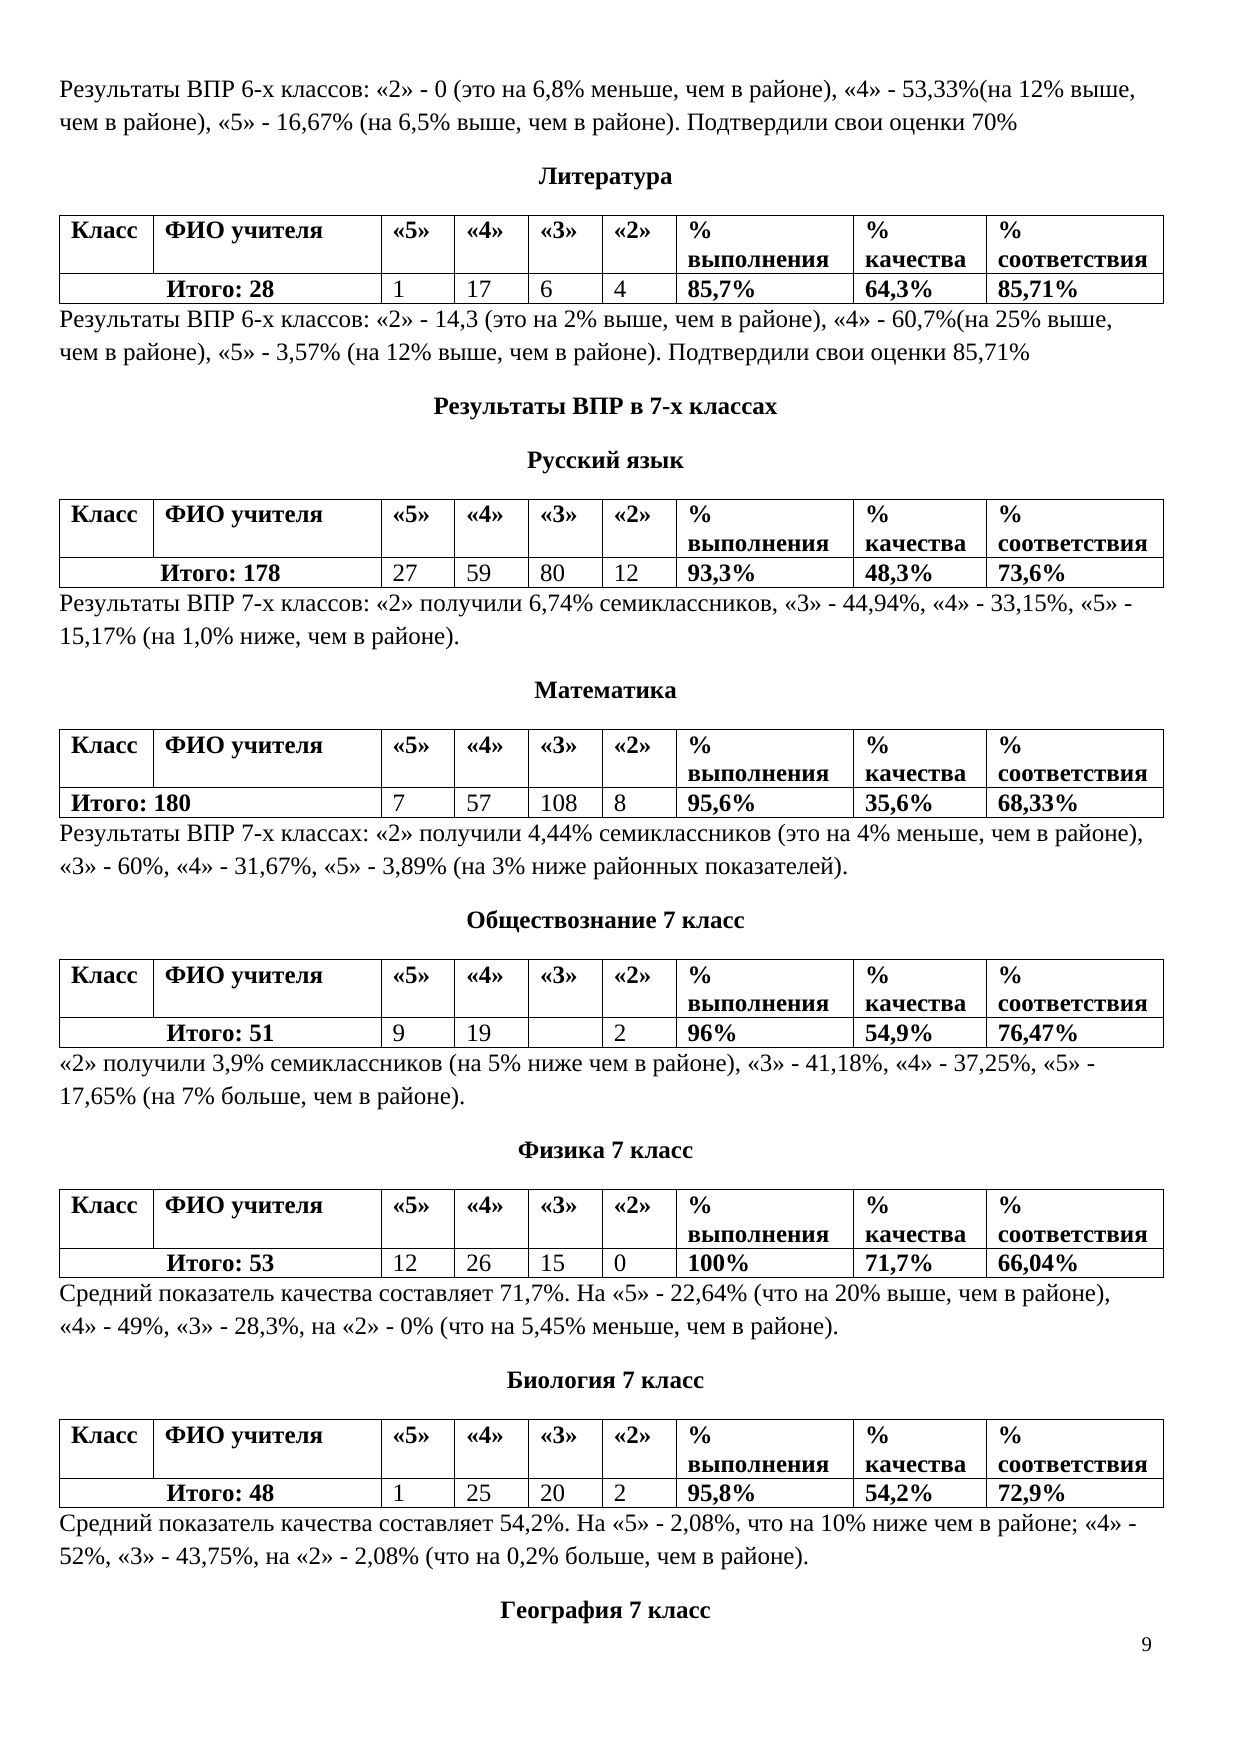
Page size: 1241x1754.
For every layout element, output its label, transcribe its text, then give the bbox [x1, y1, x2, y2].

table_cell 80 [529, 558, 602, 587]
table_header % соответствия [987, 1190, 1163, 1247]
table_header «4» [455, 960, 528, 1017]
table_header «2» [603, 216, 676, 273]
table_cell 25 [455, 1479, 528, 1507]
table_header «3» [529, 960, 602, 1017]
text Результаты ВПР 6-х классов: «2» - 14,3 (это на 2% выше, чем в районе), «4» - 60,7%(на 25% выше, чем в районе), «5» - 3,57% (на 12% выше, чем в районе). Подтвердили свои оценки 85,71% [59, 304, 1152, 366]
table_cell 54,2% [854, 1479, 986, 1507]
table_cell 68,33% [987, 788, 1163, 817]
table_cell 8 [603, 788, 676, 817]
table_cell 1 [382, 1479, 454, 1507]
table_header ФИО учителя [154, 216, 381, 273]
text Физика 7 класс [59, 1135, 1152, 1164]
text География 7 класс [59, 1595, 1152, 1624]
table_cell 71,7% [854, 1249, 986, 1277]
table_header % выполнения [677, 960, 853, 1017]
text «2» получили 3,9% семиклассников (на 5% ниже чем в районе), «3» - 41,18%, «4» - 37,25%, «5» - 17,65% (на 7% больше, чем в районе). [59, 1048, 1152, 1110]
table_cell 95,6% [677, 788, 853, 817]
table_header % выполнения [677, 216, 853, 273]
table_cell Итого: 53 [60, 1249, 381, 1277]
table_cell 15 [529, 1249, 602, 1277]
table_cell 4 [603, 274, 676, 303]
table_header «2» [603, 960, 676, 1017]
table_header ФИО учителя [154, 960, 381, 1017]
table_cell 54,9% [854, 1018, 986, 1047]
table_header Класс [60, 1190, 153, 1247]
table_cell Итого: 180 [60, 788, 381, 817]
table_cell 93,3% [677, 558, 853, 587]
table_cell 19 [455, 1018, 528, 1047]
table_cell 17 [455, 274, 528, 303]
table_cell 9 [382, 1018, 454, 1047]
table_header «2» [603, 500, 676, 557]
table_header % соответствия [987, 730, 1163, 787]
text Средний показатель качества составляет 54,2%. На «5» - 2,08%, что на 10% ниже чем в районе; «4» - 52%, «3» - 43,75%, на «2» - 2,08% (что на 0,2% больше, чем в районе). [59, 1508, 1152, 1570]
table_cell 48,3% [854, 558, 986, 587]
table_header % соответствия [987, 1420, 1163, 1477]
table_header ФИО учителя [154, 500, 381, 557]
table_header «4» [455, 500, 528, 557]
table_header «2» [603, 1190, 676, 1247]
text Результаты ВПР 7-х классах: «2» получили 4,44% семиклассников (это на 4% меньше, чем в районе), «3» - 60%, «4» - 31,67%, «5» - 3,89% (на 3% ниже районных показателей). [59, 818, 1152, 880]
table_header ФИО учителя [154, 1190, 381, 1247]
text Обществознание 7 класс [59, 905, 1152, 934]
text Литература [59, 161, 1152, 189]
table_header % качества [854, 500, 986, 557]
table_header «4» [455, 1420, 528, 1477]
table_header % качества [854, 1190, 986, 1247]
table_header % качества [854, 730, 986, 787]
table_header Класс [60, 730, 153, 787]
table_cell 72,9% [987, 1479, 1163, 1507]
table_header % качества [854, 960, 986, 1017]
table_cell 64,3% [854, 274, 986, 303]
table_header % выполнения [677, 500, 853, 557]
table_header Класс [60, 500, 153, 557]
table_cell 59 [455, 558, 528, 587]
table_cell 6 [529, 274, 602, 303]
table_header «4» [455, 730, 528, 787]
table_header Класс [60, 216, 153, 273]
table_cell 2 [603, 1018, 676, 1047]
table_cell 73,6% [987, 558, 1163, 587]
table_cell 85,7% [677, 274, 853, 303]
table_header «5» [382, 730, 454, 787]
table_header % выполнения [677, 1190, 853, 1247]
table_cell 12 [382, 1249, 454, 1277]
table_header % соответствия [987, 960, 1163, 1017]
text Математика [59, 675, 1152, 703]
table_header % качества [854, 216, 986, 273]
table_header «3» [529, 500, 602, 557]
table_header «5» [382, 216, 454, 273]
text Результаты ВПР 7-х классов: «2» получили 6,74% семиклассников, «3» - 44,94%, «4» - 33,15%, «5» - 15,17% (на 1,0% ниже, чем в районе). [59, 588, 1152, 650]
table_cell 96% [677, 1018, 853, 1047]
table_cell 76,47% [987, 1018, 1163, 1047]
table_header «4» [455, 216, 528, 273]
table_header % соответствия [987, 216, 1163, 273]
table_header Класс [60, 960, 153, 1017]
table_cell Итого: 48 [60, 1479, 381, 1507]
text Средний показатель качества составляет 71,7%. На «5» - 22,64% (что на 20% выше, чем в районе), «4» - 49%, «3» - 28,3%, на «2» - 0% (что на 5,45% меньше, чем в районе). [59, 1278, 1152, 1340]
table_header «3» [529, 1420, 602, 1477]
table_header ФИО учителя [154, 730, 381, 787]
table_cell 12 [603, 558, 676, 587]
table_header «2» [603, 1420, 676, 1477]
table_cell 0 [603, 1249, 676, 1277]
table_cell 35,6% [854, 788, 986, 817]
table_cell 20 [529, 1479, 602, 1507]
table_cell Итого: 51 [60, 1018, 381, 1047]
table_header «3» [529, 730, 602, 787]
table_cell 1 [382, 274, 454, 303]
table_header % выполнения [677, 730, 853, 787]
table_header «4» [455, 1190, 528, 1247]
table_header «3» [529, 216, 602, 273]
table_cell 7 [382, 788, 454, 817]
table_header Класс [60, 1420, 153, 1477]
text Результаты ВПР в 7-х классах [59, 391, 1152, 419]
table_cell 85,71% [987, 274, 1163, 303]
table_header «5» [382, 500, 454, 557]
table_cell Итого: 28 [60, 274, 381, 303]
table_cell 100% [677, 1249, 853, 1277]
text Русский язык [59, 445, 1152, 473]
table_header ФИО учителя [154, 1420, 381, 1477]
table_cell 2 [603, 1479, 676, 1507]
table_header «2» [603, 730, 676, 787]
table_cell 26 [455, 1249, 528, 1277]
table_cell Итого: 178 [60, 558, 381, 587]
table_cell 108 [529, 788, 602, 817]
table_cell 27 [382, 558, 454, 587]
table_cell [529, 1018, 602, 1047]
table_header «5» [382, 1420, 454, 1477]
table_cell 66,04% [987, 1249, 1163, 1277]
table_header «3» [529, 1190, 602, 1247]
table_header % качества [854, 1420, 986, 1477]
table_header «5» [382, 1190, 454, 1247]
text Результаты ВПР 6-х классов: «2» - 0 (это на 6,8% меньше, чем в районе), «4» - 53,33%(на 12% выше, чем в районе), «5» - 16,67% (на 6,5% выше, чем в районе). Подтвердили свои оценки 70% [59, 74, 1152, 136]
table_header % соответствия [987, 500, 1163, 557]
text Биология 7 класс [59, 1365, 1152, 1394]
table_cell 95,8% [677, 1479, 853, 1507]
table_header % выполнения [677, 1420, 853, 1477]
table_header «5» [382, 960, 454, 1017]
table_cell 57 [455, 788, 528, 817]
